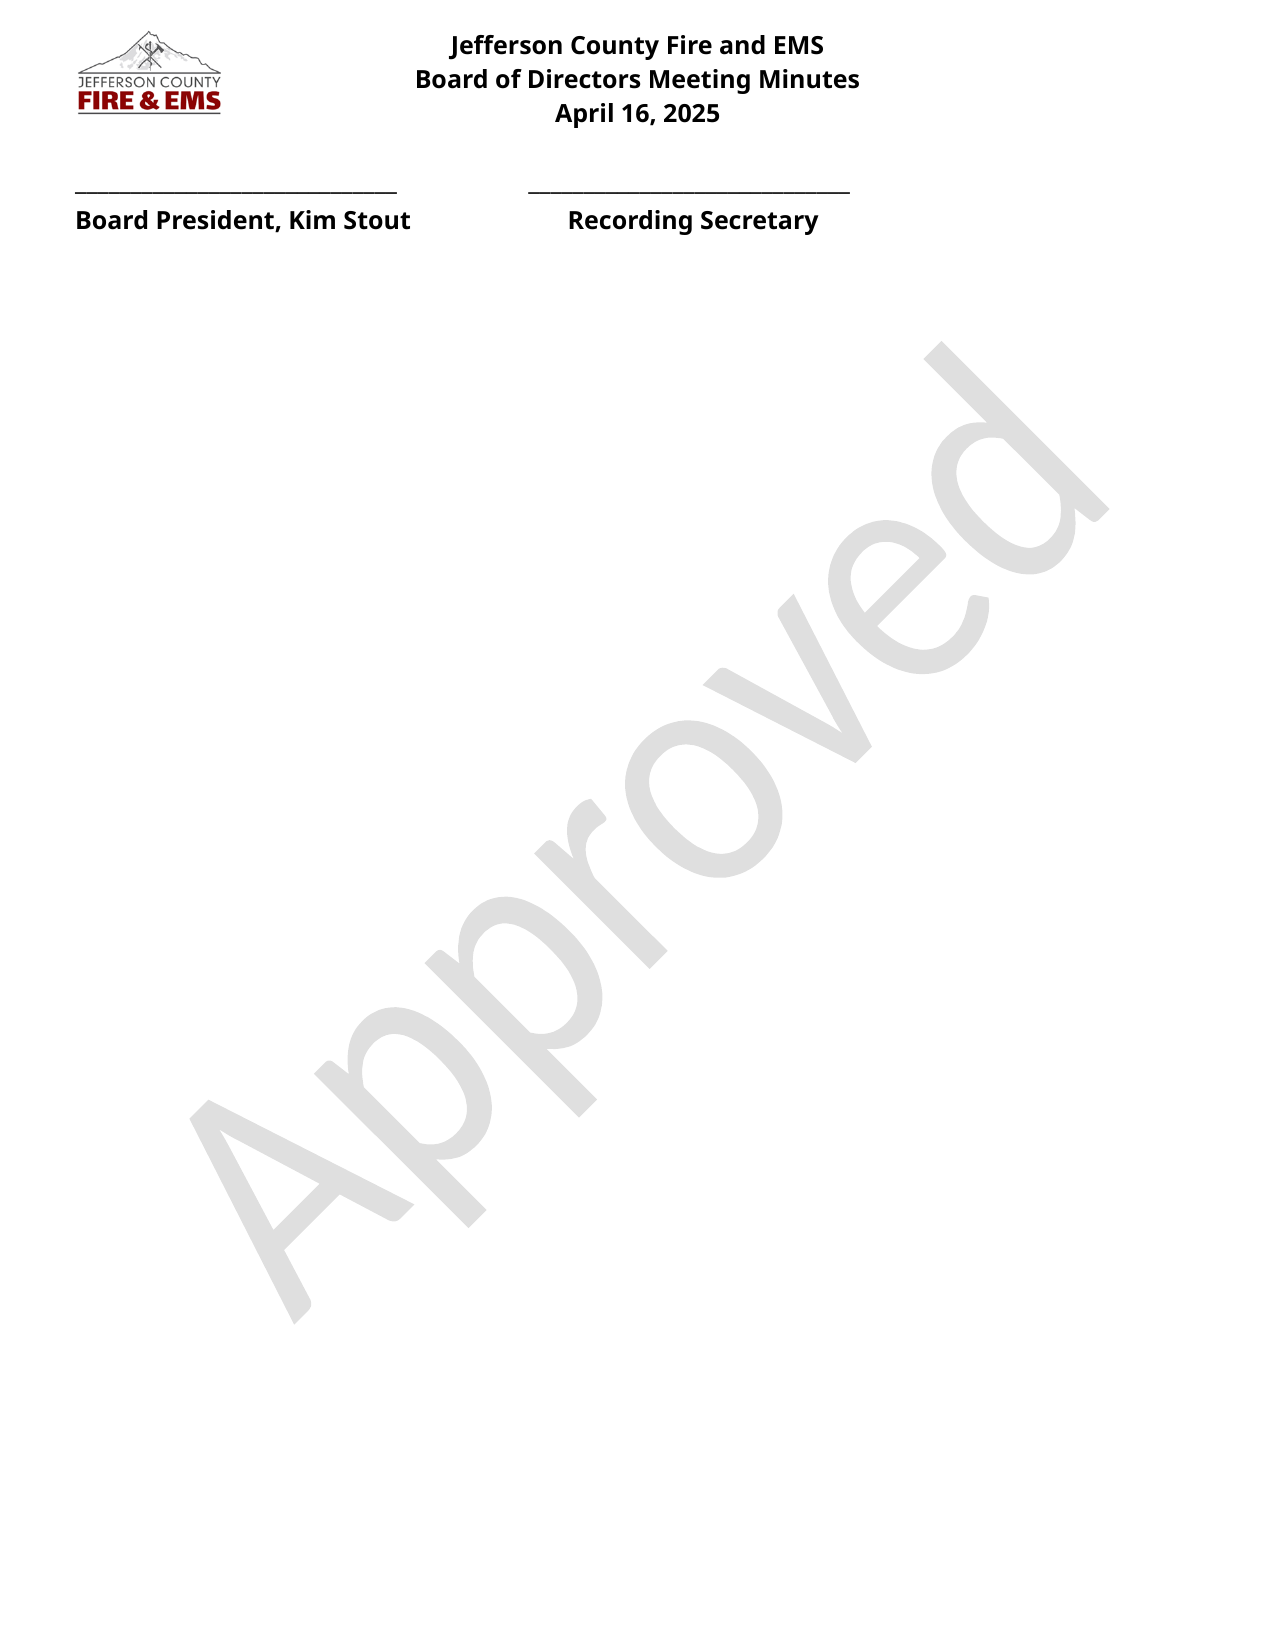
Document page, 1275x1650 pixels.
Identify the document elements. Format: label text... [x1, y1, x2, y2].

text _____________________________ _____________________________ Board President, Kim Stout Recording Secretary [75, 164, 1200, 237]
picture [76, 25, 222, 125]
